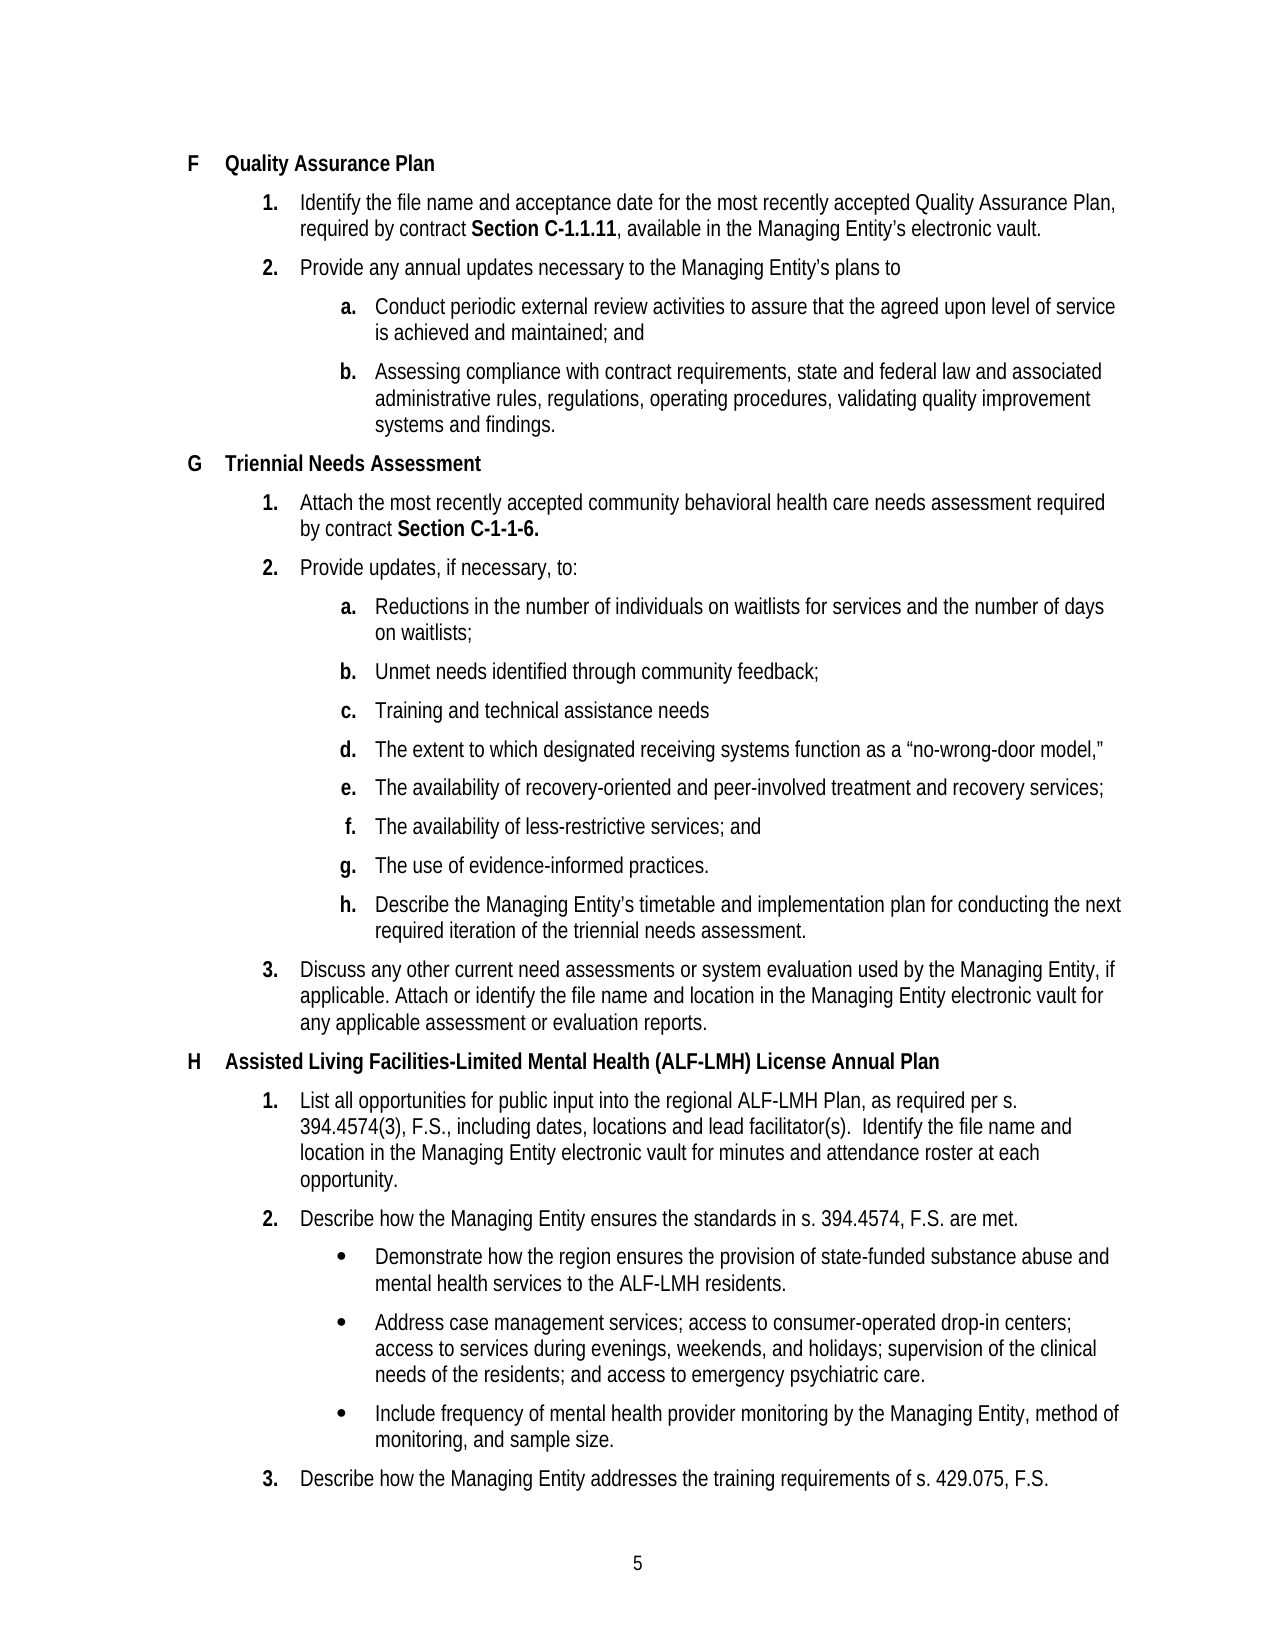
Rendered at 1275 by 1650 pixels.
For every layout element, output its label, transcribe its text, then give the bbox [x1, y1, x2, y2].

list The availability of recovery-oriented and peer-involved treatment and recovery services; [356, 774, 1125, 801]
list Quality Assurance Plan [187, 150, 1125, 176]
list Reductions in the number of individuals on waitlists for services and the number of days on waitlists; [356, 593, 1125, 645]
list Unmet needs identified through community feedback; [356, 658, 1125, 684]
list Discuss any other current need assessments or system evaluation used by the Managing Entity, if applicable. Attach or identify the file name and location in the Managing Entity electronic vault for any applicable assessment or evaluation reports. [262, 956, 1125, 1035]
list Provide updates, if necessary, to: [262, 554, 1125, 580]
list Assisted Living Facilities-Limited Mental Health (ALF-LMH) License Annual Plan [187, 1048, 1125, 1074]
list Address case management services; access to consumer-operated drop-in centers; access to services during evenings, weekends, and holidays; supervision of the clinical needs of the residents; and access to emergency psychiatric care. [337, 1308, 1125, 1388]
list Assessing compliance with contract requirements, state and federal law and associated administrative rules, regulations, operating procedures, validating quality improvement systems and findings. [356, 358, 1125, 437]
list Conduct periodic external review activities to assure that the agreed upon level of service is achieved and maintained; and [356, 293, 1125, 346]
list The extent to which designated receiving systems function as a “no-wrong-door model,” [356, 736, 1125, 762]
list Demonstrate how the region ensures the provision of state-funded substance abuse and mental health services to the ALF-LMH residents. [337, 1243, 1125, 1296]
list The availability of less-restrictive services; and [356, 813, 1125, 839]
list Provide any annual updates necessary to the Managing Entity’s plans to [262, 254, 1125, 280]
list Describe how the Managing Entity addresses the training requirements of s. 429.075, F.S. [262, 1465, 1125, 1492]
list Include frequency of mental health provider monitoring by the Managing Entity, method of monitoring, and sample size. [337, 1400, 1125, 1453]
list List all opportunities for public input into the regional ALF-LMH Plan, as required per s. 394.4574(3), F.S., including dates, locations and lead facilitator(s). Identify the file name and location in the Managing Entity electronic vault for minutes and attendance roster at each opportunity. [262, 1087, 1125, 1192]
list Triennial Needs Assessment [187, 450, 1125, 476]
list Attach the most recently accepted community behavioral health care needs assessment required by contract Section C-1-1-6. [262, 488, 1125, 541]
list Training and technical assistance needs [356, 697, 1125, 723]
list Describe the Managing Entity’s timetable and implementation plan for conducting the next required iteration of the triennial needs assessment. [356, 891, 1125, 944]
list Identify the file name and acceptance date for the most recently accepted Quality Assurance Plan, required by contract Section C-1.1.11, available in the Managing Entity’s electronic vault. [262, 189, 1125, 242]
list Describe how the Managing Entity ensures the standards in s. 394.4574, F.S. are met. [262, 1204, 1125, 1231]
list The use of evidence-informed practices. [356, 852, 1125, 878]
